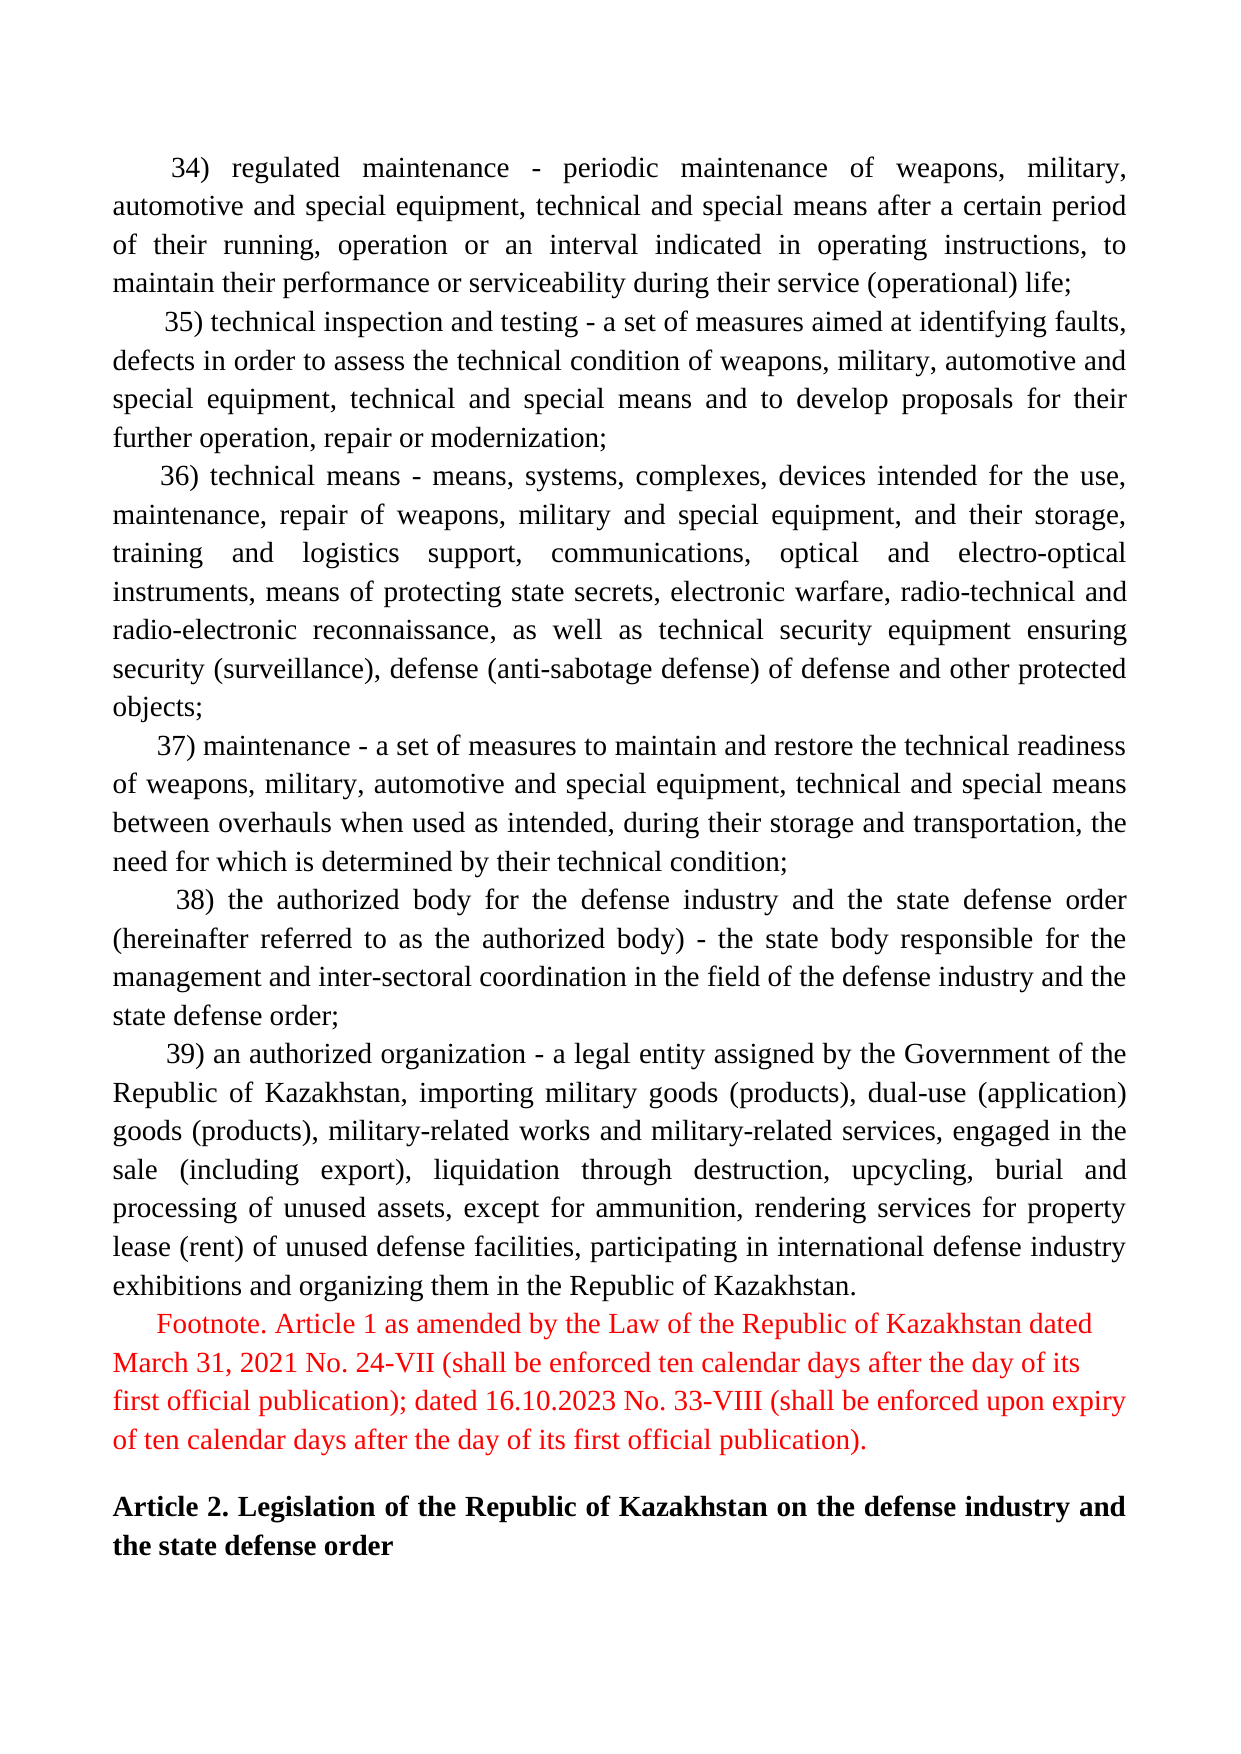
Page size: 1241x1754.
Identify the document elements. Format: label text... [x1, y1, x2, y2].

text 35) technical inspection and testing - a set of measures aimed at identifying faults, defects in order to assess the technical condition of weapons, military, automotive and special equipment, technical and special means and to develop proposals for their further operation, repair or modernization; [112, 304, 1128, 453]
text Article 2. Legislation of the Republic of Kazakhstan on the defense industry and the state defense order [112, 1489, 1128, 1562]
text 39) an authorized organization - a legal entity assigned by the Government of the Republic of Kazakhstan, importing military goods (products), dual-use (application) goods (products), military-related works and military-related services, engaged in the sale (including export), liquidation through destruction, upcycling, burial and processing of unused assets, except for ammunition, rendering services for property lease (rent) of unused defense facilities, participating in international defense industry exhibitions and organizing them in the Republic of Kazakhstan. [112, 1036, 1128, 1301]
text 36) technical means - means, systems, complexes, devices intended for the use, maintenance, repair of weapons, military and special equipment, and their storage, training and logistics support, communications, optical and electro-optical instruments, means of protecting state secrets, electronic warfare, radio-technical and radio-electronic reconnaissance, as well as technical security equipment ensuring security (surveillance), defense (anti-sabotage defense) of defense and other protected objects; [112, 458, 1128, 723]
text 34) regulated maintenance - periodic maintenance of weapons, military, automotive and special equipment, technical and special means after a certain period of their running, operation or an interval indicated in operating instructions, to maintain their performance or serviceability during their service (operational) life; [112, 150, 1128, 299]
text 37) maintenance - a set of measures to maintain and restore the technical readiness of weapons, military, automotive and special equipment, technical and special means between overhauls when used as intended, during their storage and transportation, the need for which is determined by their technical condition; [112, 728, 1128, 877]
text Footnote. Article 1 as amended by the Law of the Republic of Kazakhstan dated March 31, 2021 No. 24-VII (shall be enforced ten calendar days after the day of its first official publication); dated 16.10.2023 No. 33-VIII (shall be enforced upon expiry of ten calendar days after the day of its first official publication). [112, 1306, 1128, 1486]
text 38) the authorized body for the defense industry and the state defense order (hereinafter referred to as the authorized body) - the state body responsible for the management and inter-sectoral coordination in the field of the defense industry and the state defense order; [112, 882, 1128, 1031]
